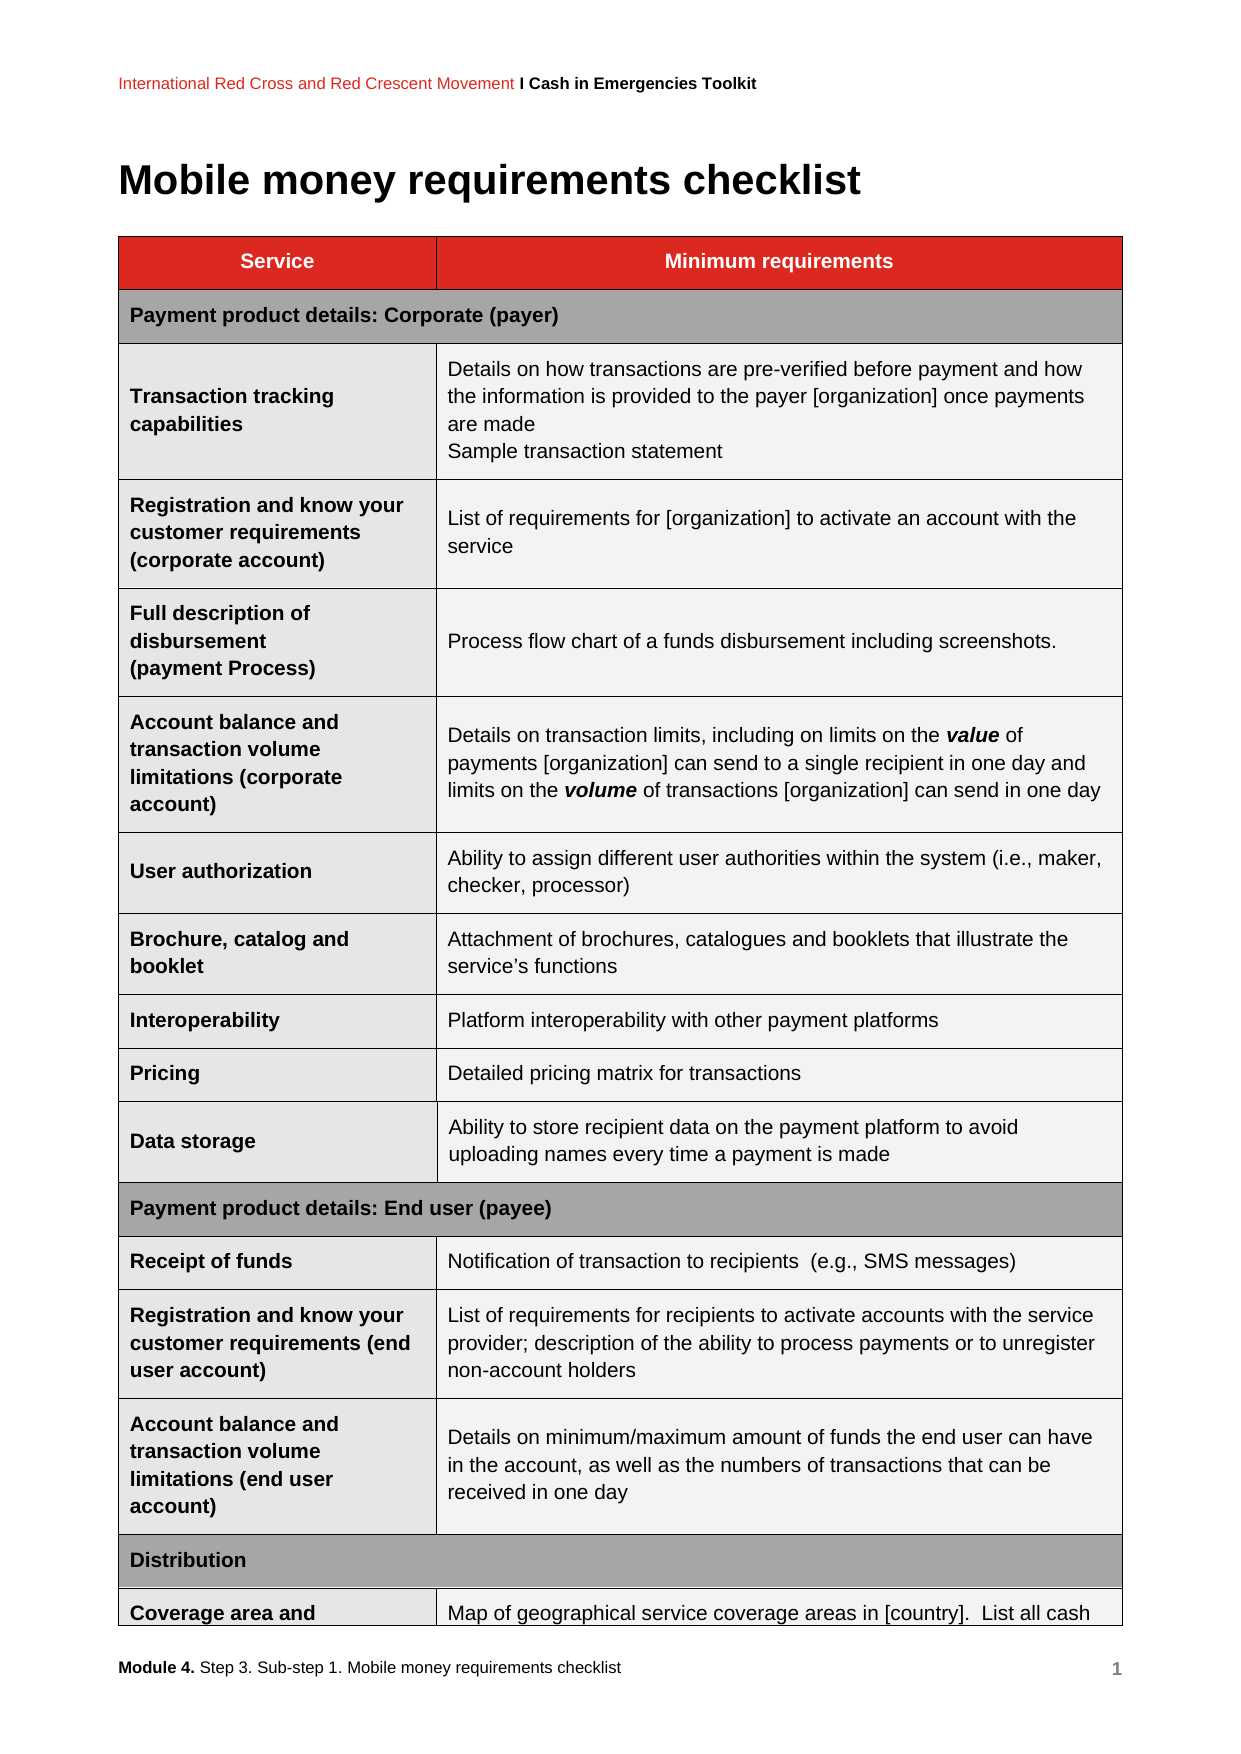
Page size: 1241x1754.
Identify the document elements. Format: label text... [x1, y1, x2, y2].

table_cell Ability to assign different user authorities within the system (i.e., maker, checker, processor) [437, 833, 1122, 913]
table_cell User authorization [119, 833, 436, 913]
table_cell Data storage [119, 1102, 437, 1182]
table_cell Distribution [119, 1535, 1122, 1587]
table_cell Notification of transaction to recipients (e.g., SMS messages) [437, 1237, 1122, 1289]
table_cell List of requirements for [organization] to activate an account with the service [437, 480, 1122, 587]
table_cell Registration and know your customer requirements (corporate account) [119, 480, 436, 587]
table_header Minimum requirements [437, 237, 1122, 289]
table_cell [119, 1589, 436, 1625]
table_cell Interoperability [119, 995, 436, 1048]
table_cell Detailed pricing matrix for transactions [437, 1049, 1122, 1101]
text Mobile money requirements checklist [118, 156, 1122, 203]
table_cell Platform interoperability with other payment platforms [437, 995, 1122, 1048]
table_cell Transaction tracking capabilities [119, 344, 436, 479]
table_cell Details on transaction limits, including on limits on the value of payments [organization] can send to a single recipient in one day and limits on the volume of transactions [organization] can send in one day [437, 697, 1122, 832]
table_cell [437, 1589, 1122, 1625]
table_cell Details on how transactions are pre-verified before payment and how the information is provided to the payer [organization] once payments are made Sample transaction statement [437, 344, 1122, 479]
table_cell Account balance and transaction volume limitations (corporate account) [119, 697, 436, 832]
table_cell Pricing [119, 1049, 436, 1101]
table_cell Payment product details: Corporate (payer) [119, 290, 1122, 343]
table_cell Attachment of brochures, catalogues and booklets that illustrate the service’s functions [437, 914, 1122, 994]
table_cell Receipt of funds [119, 1237, 436, 1289]
table_cell Details on minimum/maximum amount of funds the end user can have in the account, as well as the numbers of transactions that can be received in one day [437, 1399, 1122, 1534]
table_header Service [119, 237, 436, 289]
table_cell List of requirements for recipients to activate accounts with the service provider; description of the ability to process payments or to unregister non-account holders [437, 1290, 1122, 1398]
table_cell Account balance and transaction volume limitations (end user account) [119, 1399, 436, 1534]
table_cell Process flow chart of a funds disbursement including screenshots. [437, 589, 1122, 696]
table_cell Full description of disbursement (payment Process) [119, 589, 436, 696]
table_cell Brochure, catalog and booklet [119, 914, 436, 994]
table_cell Ability to store recipient data on the payment platform to avoid uploading names every time a payment is made [438, 1102, 1122, 1182]
table_cell Registration and know your customer requirements (end user account) [119, 1290, 436, 1398]
table_cell Payment product details: End user (payee) [119, 1183, 1122, 1236]
